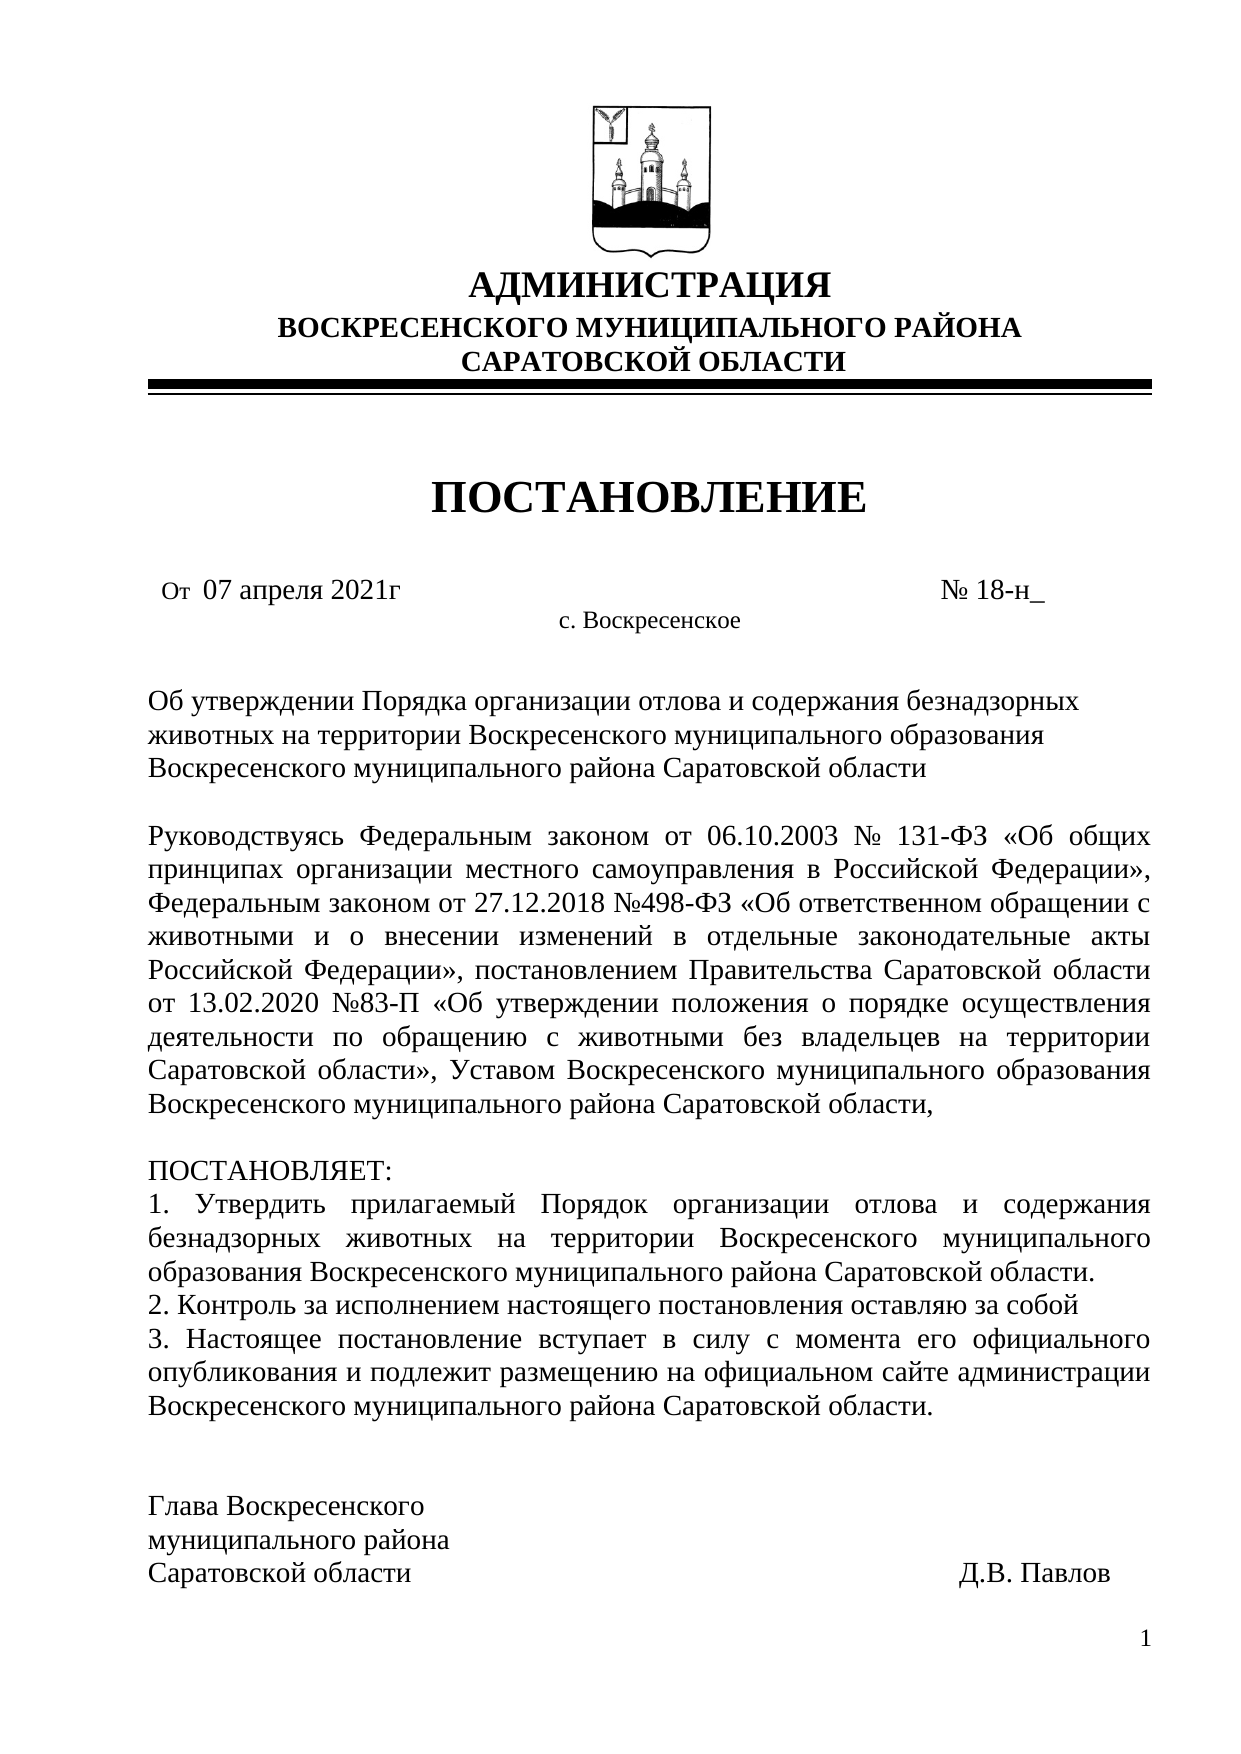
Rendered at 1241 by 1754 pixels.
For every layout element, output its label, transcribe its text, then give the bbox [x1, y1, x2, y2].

text 1. Утвердить прилагаемый Порядок организации отлова и содержания безнадзорных животных на территории Воскресенского муниципального образования Воскресенского муниципального района Саратовской области. [148, 1187, 1152, 1287]
text животных на территории Воскресенского муниципального образования [148, 717, 1152, 751]
text Руководствуясь Федеральным законом от 06.10.2003 № 131-ФЗ «Об общих принципах организации местного самоуправления в Российской Федерации», Федеральным законом от 27.12.2018 №498-ФЗ «Об ответственном обращении с животными и о внесении изменений в отдельные законодательные акты Российской Федерации», постановлением Правительства Саратовской области от 13.02.2020 №83-П «Об утверждении положения о порядке осуществления деятельности по обращению с животными без владельцев на территории Саратовской области», Уставом Воскресенского муниципального образования Воскресенского муниципального района Саратовской области, [148, 818, 1152, 1119]
text АДМИНИСТРАЦИЯ [148, 103, 1152, 306]
text 3. Настоящее постановление вступает в силу с момента его официального опубликования и подлежит размещению на официальном сайте администрации Воскресенского муниципального района Саратовской области. [148, 1321, 1152, 1421]
text ВОСКРЕСЕНСКОГО МУНИЦИПАЛЬНОГО РАЙОНА САРАТОВСКОЙ ОБЛАСТИ [148, 310, 1152, 379]
text Воскресенского муниципального района Саратовской области [148, 751, 1152, 784]
text Глава Воскресенского [148, 1488, 1152, 1522]
text 2. Контроль за исполнением настоящего постановления оставляю за собой [148, 1287, 1152, 1321]
text Об утверждении Порядка организации отлова и содержания безнадзорных [148, 683, 1152, 717]
text Саратовской области Д.В. Павлов [148, 1556, 1152, 1589]
picture [587, 103, 713, 263]
text муниципального района [148, 1522, 1152, 1556]
table_header ПОСТАНОВЛЕНИЕ От 07 апреля 2021г № 18-н_ с. Воскресенское [148, 395, 1152, 683]
text ПОСТАНОВЛЯЕТ: [148, 1153, 1152, 1187]
